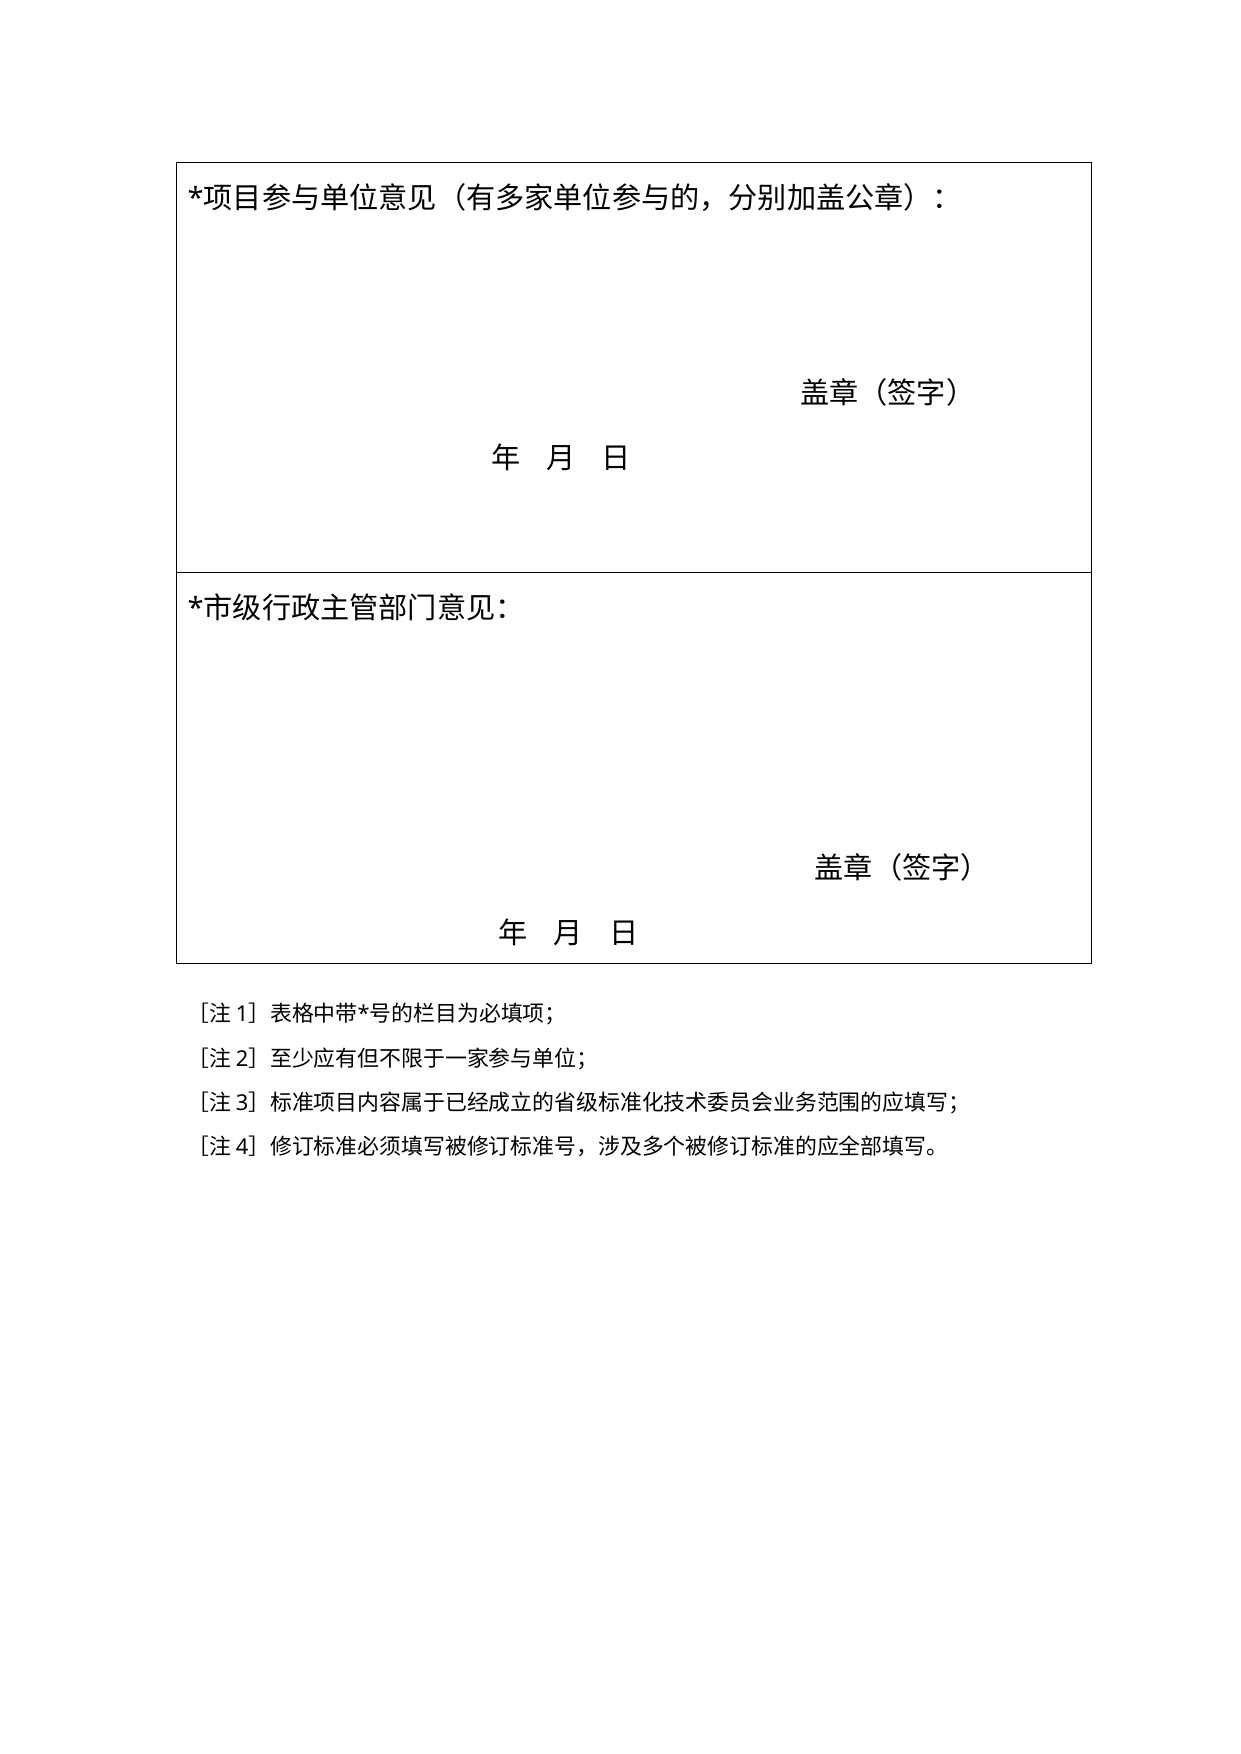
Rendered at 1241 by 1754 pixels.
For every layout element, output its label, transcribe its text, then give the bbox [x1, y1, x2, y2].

text ［注2］至少应有但不限于一家参与单位； [187, 1041, 1053, 1072]
table_cell *市级行政主管部门意见： 盖章（签字） 年 月 日 [177, 573, 1091, 963]
text ［注3］标准项目内容属于已经成立的省级标准化技术委员会业务范围的应填写； [187, 1085, 1053, 1117]
text ［注1］表格中带*号的栏目为必填项； [187, 996, 1053, 1028]
text ［注4］修订标准必须填写被修订标准号，涉及多个被修订标准的应全部填写。 [187, 1129, 1053, 1161]
table_cell *项目参与单位意见（有多家单位参与的，分别加盖公章）： 盖章（签字） 年 月 日 [177, 163, 1091, 572]
